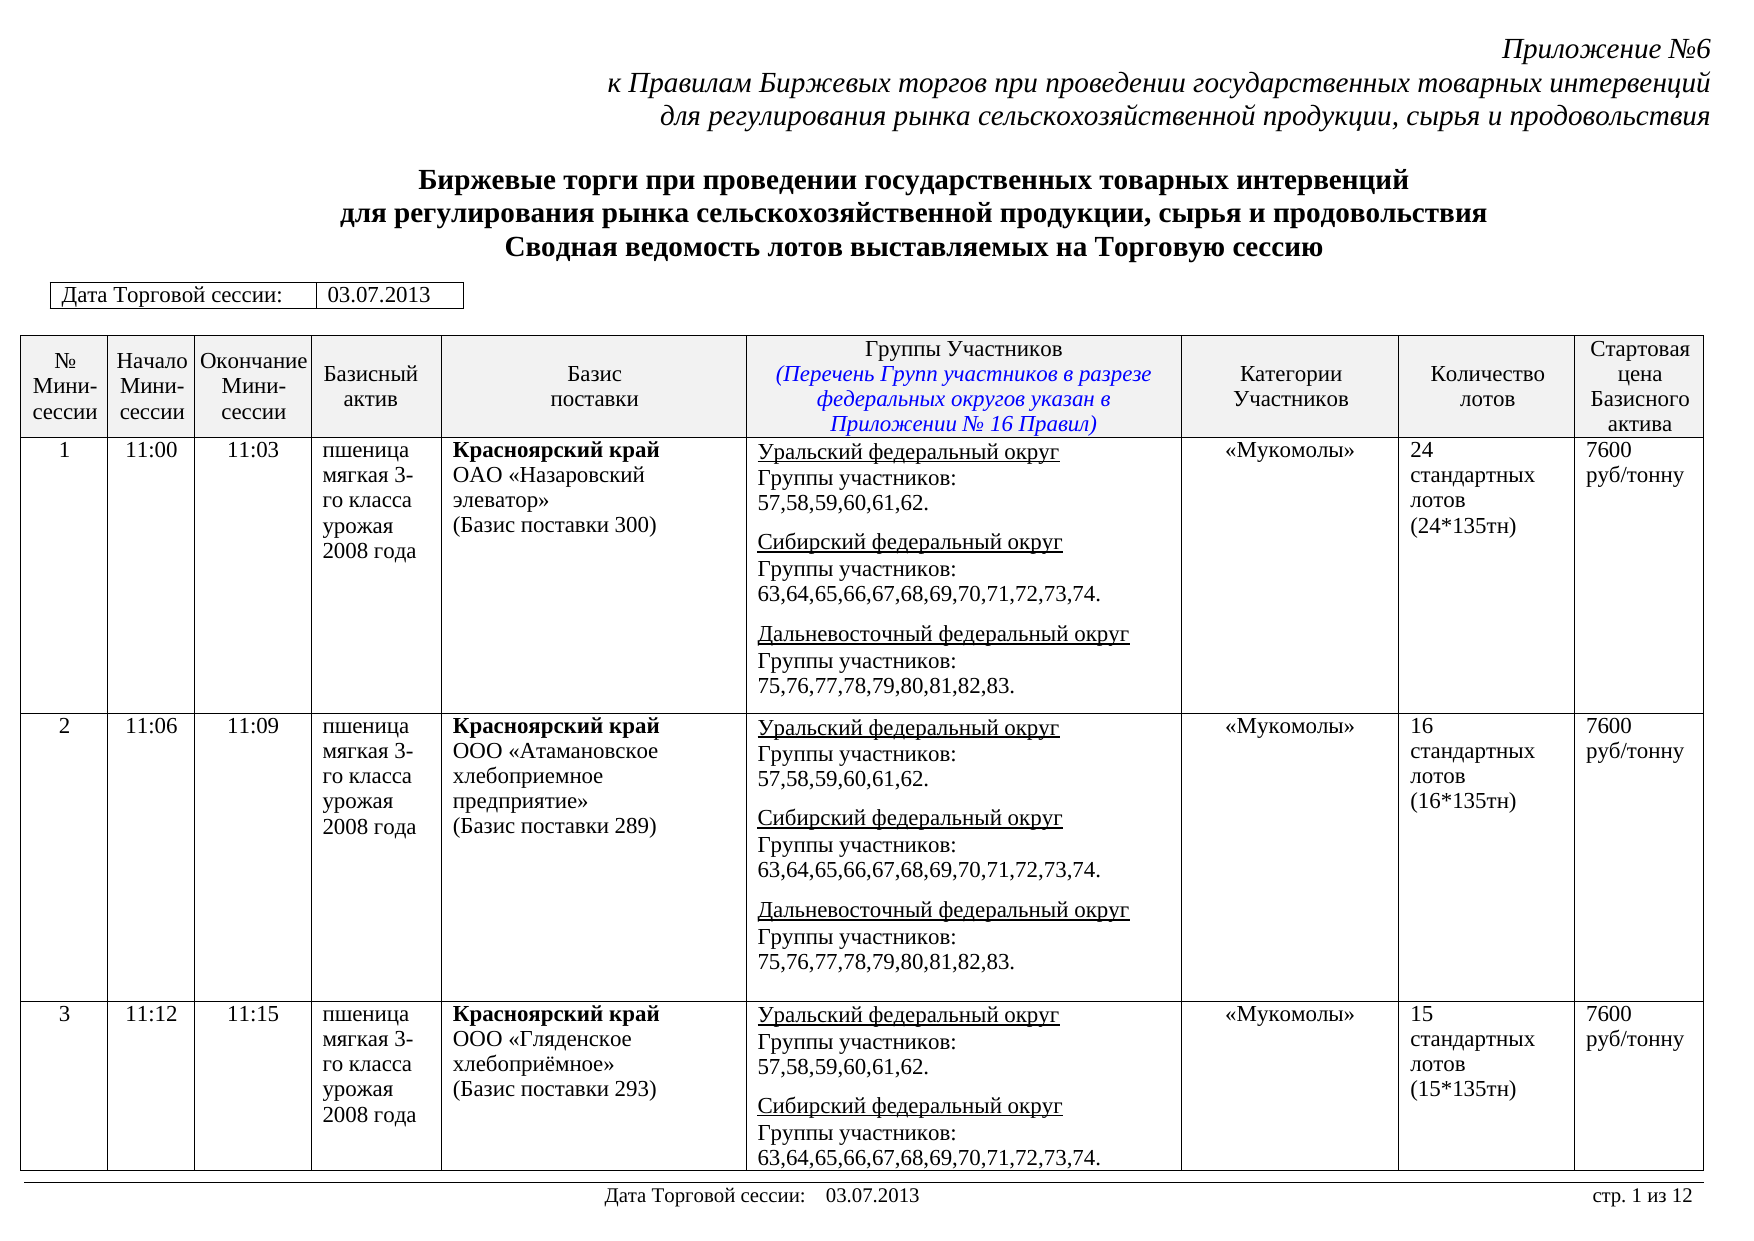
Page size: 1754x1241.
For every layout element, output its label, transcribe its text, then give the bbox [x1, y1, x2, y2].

table_cell 11:00 [108, 438, 194, 713]
table_cell 7600 руб/тонну [1575, 714, 1703, 1001]
table_header Базисный актив [312, 336, 441, 437]
table_header Базис поставки [442, 336, 746, 437]
table_cell пшеница мягкая 3-го класса урожая 2008 года [312, 714, 441, 1001]
table_cell Красноярский край ООО «Гляденское хлебоприёмное» (Базис поставки 293) [442, 1002, 746, 1170]
table_header Количество лотов [1399, 336, 1574, 437]
table_header 03.07.2013 [317, 283, 463, 308]
table_cell 11:12 [108, 1002, 194, 1170]
text Биржевые торги при проведении государственных товарных интервенций [35, 162, 1718, 196]
table_cell 11:15 [195, 1002, 311, 1170]
table_header Дата Торговой сессии: [51, 283, 316, 308]
table_cell «Мукомолы» [1182, 714, 1398, 1001]
table_cell пшеница мягкая 3-го класса урожая 2008 года [312, 1002, 441, 1170]
table_cell 11:09 [195, 714, 311, 1001]
table_cell 7600 руб/тонну [1575, 1002, 1703, 1170]
table_header Начало Мини-сессии [108, 336, 194, 437]
table_cell 16 стандартных лотов (16*135тн) [1399, 714, 1574, 1001]
table_cell 3 [21, 1002, 107, 1170]
table_header Приложение №6 к Правилам Биржевых торгов при проведении государственных товарных интервенций для регулирования рынка сельскохозяйственной продукции, сырья и продовольствия [34, 30, 1717, 133]
table_cell 2 [21, 714, 107, 1001]
text Сводная ведомость лотов выставляемых на Торговую сессию [35, 229, 1718, 263]
table_cell Красноярский край ООО «Атамановское хлебоприемное предприятие» (Базис поставки 289) [442, 714, 746, 1001]
text для регулирования рынка сельскохозяйственной продукции, сырья и продовольствия [35, 196, 1718, 229]
table_header Категории Участников [1182, 336, 1398, 437]
table_cell 11:03 [195, 438, 311, 713]
table_cell 15 стандартных лотов (15*135тн) [1399, 1002, 1574, 1170]
table_header Стартовая цена Базисного актива [1575, 336, 1703, 437]
table_cell «Мукомолы» [1182, 438, 1398, 713]
table_header Группы Участников (Перечень Групп участников в разрезе федеральных округов указан в Приложении № 16 Правил) [747, 336, 1181, 437]
table_header Окончание Мини-сессии [195, 336, 311, 437]
table_cell 11:06 [108, 714, 194, 1001]
table_cell Красноярский край ОАО «Назаровский элеватор» (Базис поставки 300) [442, 438, 746, 713]
table_cell 7600 руб/тонну [1575, 438, 1703, 713]
table_cell 1 [21, 438, 107, 713]
table_cell пшеница мягкая 3-го класса урожая 2008 года [312, 438, 441, 713]
table_header № Мини-сессии [21, 336, 107, 437]
table_cell 24 стандартных лотов (24*135тн) [1399, 438, 1574, 713]
table_cell «Мукомолы» [1182, 1002, 1398, 1170]
